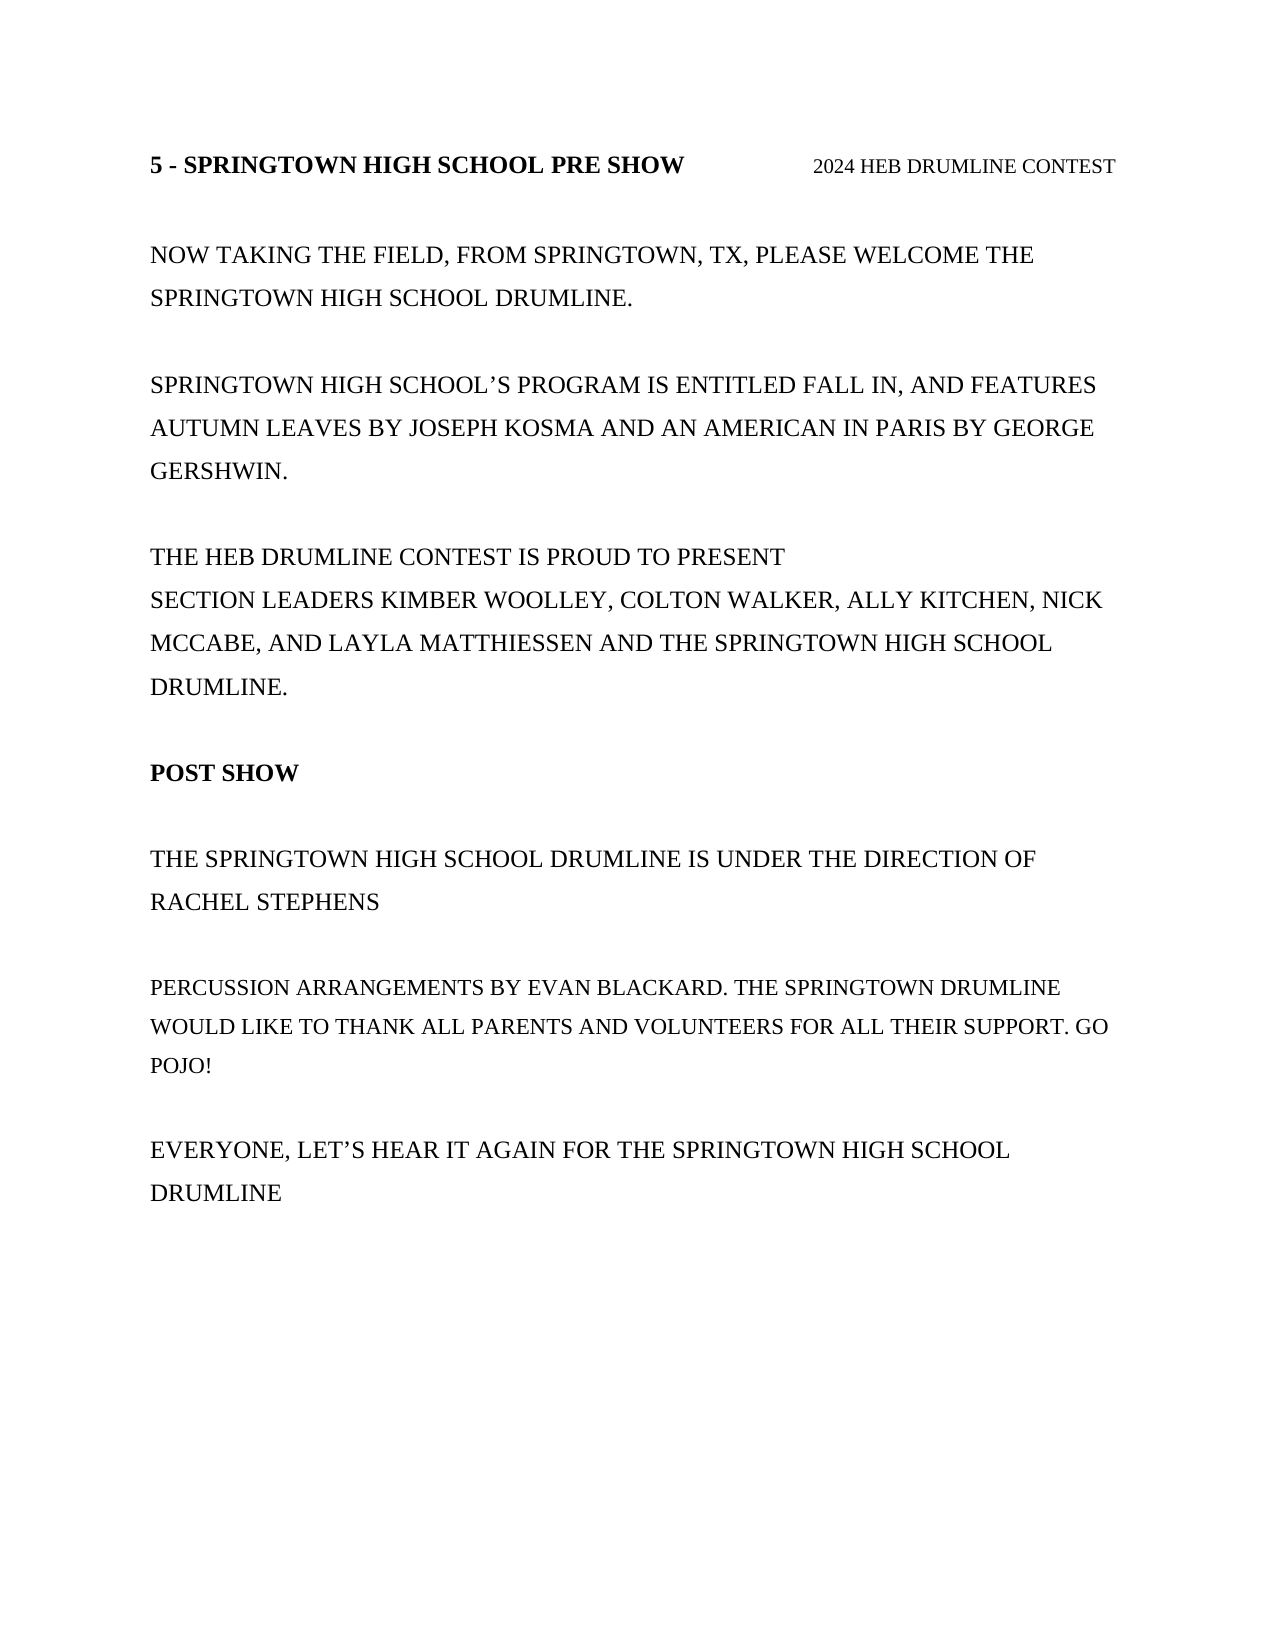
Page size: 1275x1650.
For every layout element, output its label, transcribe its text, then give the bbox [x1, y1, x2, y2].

text Springtown High School’S PROGRAM is entitled Fall In, And FEATURES Autumn Leaves by Joseph Kosma and An American in Paris by George Gershwin. [150, 370, 1125, 485]
text 5 - Springtown High School PRE SHOW 2024 HEB DRUMLINE CONTEST [150, 150, 1125, 179]
text Percussion arrangements by Evan Blackard. The Springtown Drumline would like to thank all parents and volunteers for all their support. Go POJO! [150, 973, 1125, 1079]
text POST SHOW [150, 758, 1125, 787]
text EVERYONE, LET’S HEAR IT AGAIN FOR THE Springtown High School DRUMLINE [150, 1135, 1125, 1207]
text now taking the field, from Springtown, TX, Please welcome the Springtown High School drumline. [150, 240, 1125, 312]
text The HEB DRUMLINE Contest is proud to present [150, 542, 1125, 571]
text THE Springtown High School DRUMLINE IS UNDER THE DIRECTION OF Rachel Stephens [150, 844, 1125, 916]
text SECTION LEADERS Kimber Woolley, Colton Walker, Ally Kitchen, Nick McCabe, and Layla Matthiessen AND THE Springtown High School drumline. [150, 585, 1125, 700]
